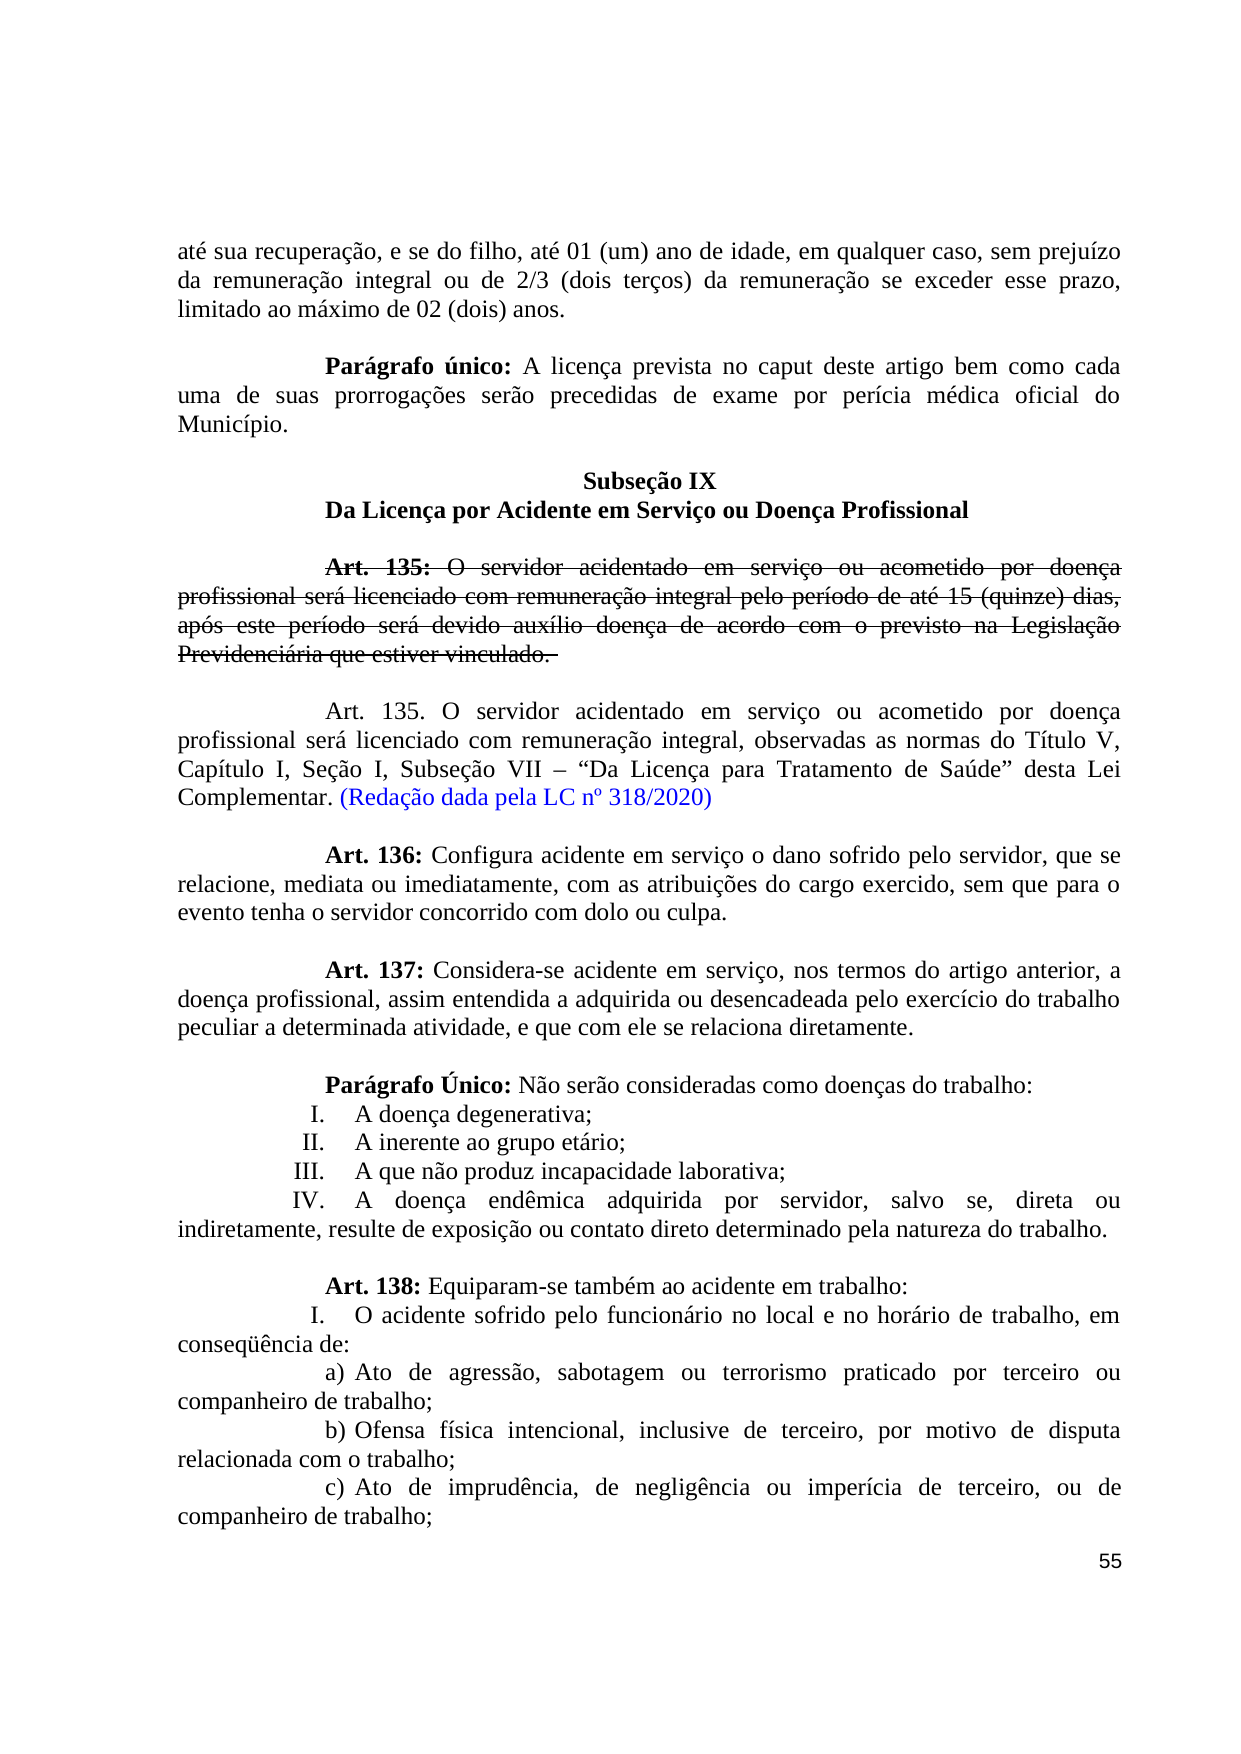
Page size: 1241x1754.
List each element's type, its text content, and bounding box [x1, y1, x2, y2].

list O acidente sofrido pelo funcionário no local e no horário de trabalho, em conseqüência de: [177, 1300, 1122, 1357]
text Da Licença por Acidente em Serviço ou Doença Profissional [177, 495, 1122, 524]
list A inerente ao grupo etário; [177, 1127, 1122, 1156]
subtitle Subseção IX [177, 466, 1122, 495]
list Ofensa física intencional, inclusive de terceiro, por motivo de disputa relacionada com o trabalho; [177, 1415, 1122, 1472]
text Art. 135. O servidor acidentado em serviço ou acometido por doença profissional será licenciado com remuneração integral, observadas as normas do Título V, Capítulo I, Seção I, Subseção VII – “Da Licença para Tratamento de Saúde” desta Lei Complementar. (Redação dada pela LC nº 318/2020) [177, 696, 1122, 811]
list A doença endêmica adquirida por servidor, salvo se, direta ou indiretamente, resulte de exposição ou contato direto determinado pela natureza do trabalho. [177, 1185, 1122, 1242]
text Art. 135: O servidor acidentado em serviço ou acometido por doença profissional será licenciado com remuneração integral pelo período de até 15 (quinze) dias, após este período será devido auxílio doença de acordo com o previsto na Legislação Previdenciária que estiver vinculado. [177, 552, 1122, 667]
text Art. 138: Equiparam-se também ao acidente em trabalho: [177, 1271, 1122, 1300]
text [177, 236, 1122, 322]
text Parágrafo único: A licença prevista no caput deste artigo bem como cada uma de suas prorrogações serão precedidas de exame por perícia médica oficial do Município. [177, 351, 1122, 437]
text Parágrafo Único: Não serão consideradas como doenças do trabalho: [177, 1070, 1122, 1099]
text Art. 136: Configura acidente em serviço o dano sofrido pelo servidor, que se relacione, mediata ou imediatamente, com as atribuições do cargo exercido, sem que para o evento tenha o servidor concorrido com dolo ou culpa. [177, 840, 1122, 926]
text Art. 137: Considera-se acidente em serviço, nos termos do artigo anterior, a doença profissional, assim entendida a adquirida ou desencadeada pelo exercício do trabalho peculiar a determinada atividade, e que com ele se relaciona diretamente. [177, 955, 1122, 1041]
list Ato de imprudência, de negligência ou imperícia de terceiro, ou de companheiro de trabalho; [177, 1472, 1122, 1530]
list A doença degenerativa; [177, 1099, 1122, 1127]
list A que não produz incapacidade laborativa; [177, 1156, 1122, 1185]
list Ato de agressão, sabotagem ou terrorismo praticado por terceiro ou companheiro de trabalho; [177, 1357, 1122, 1415]
